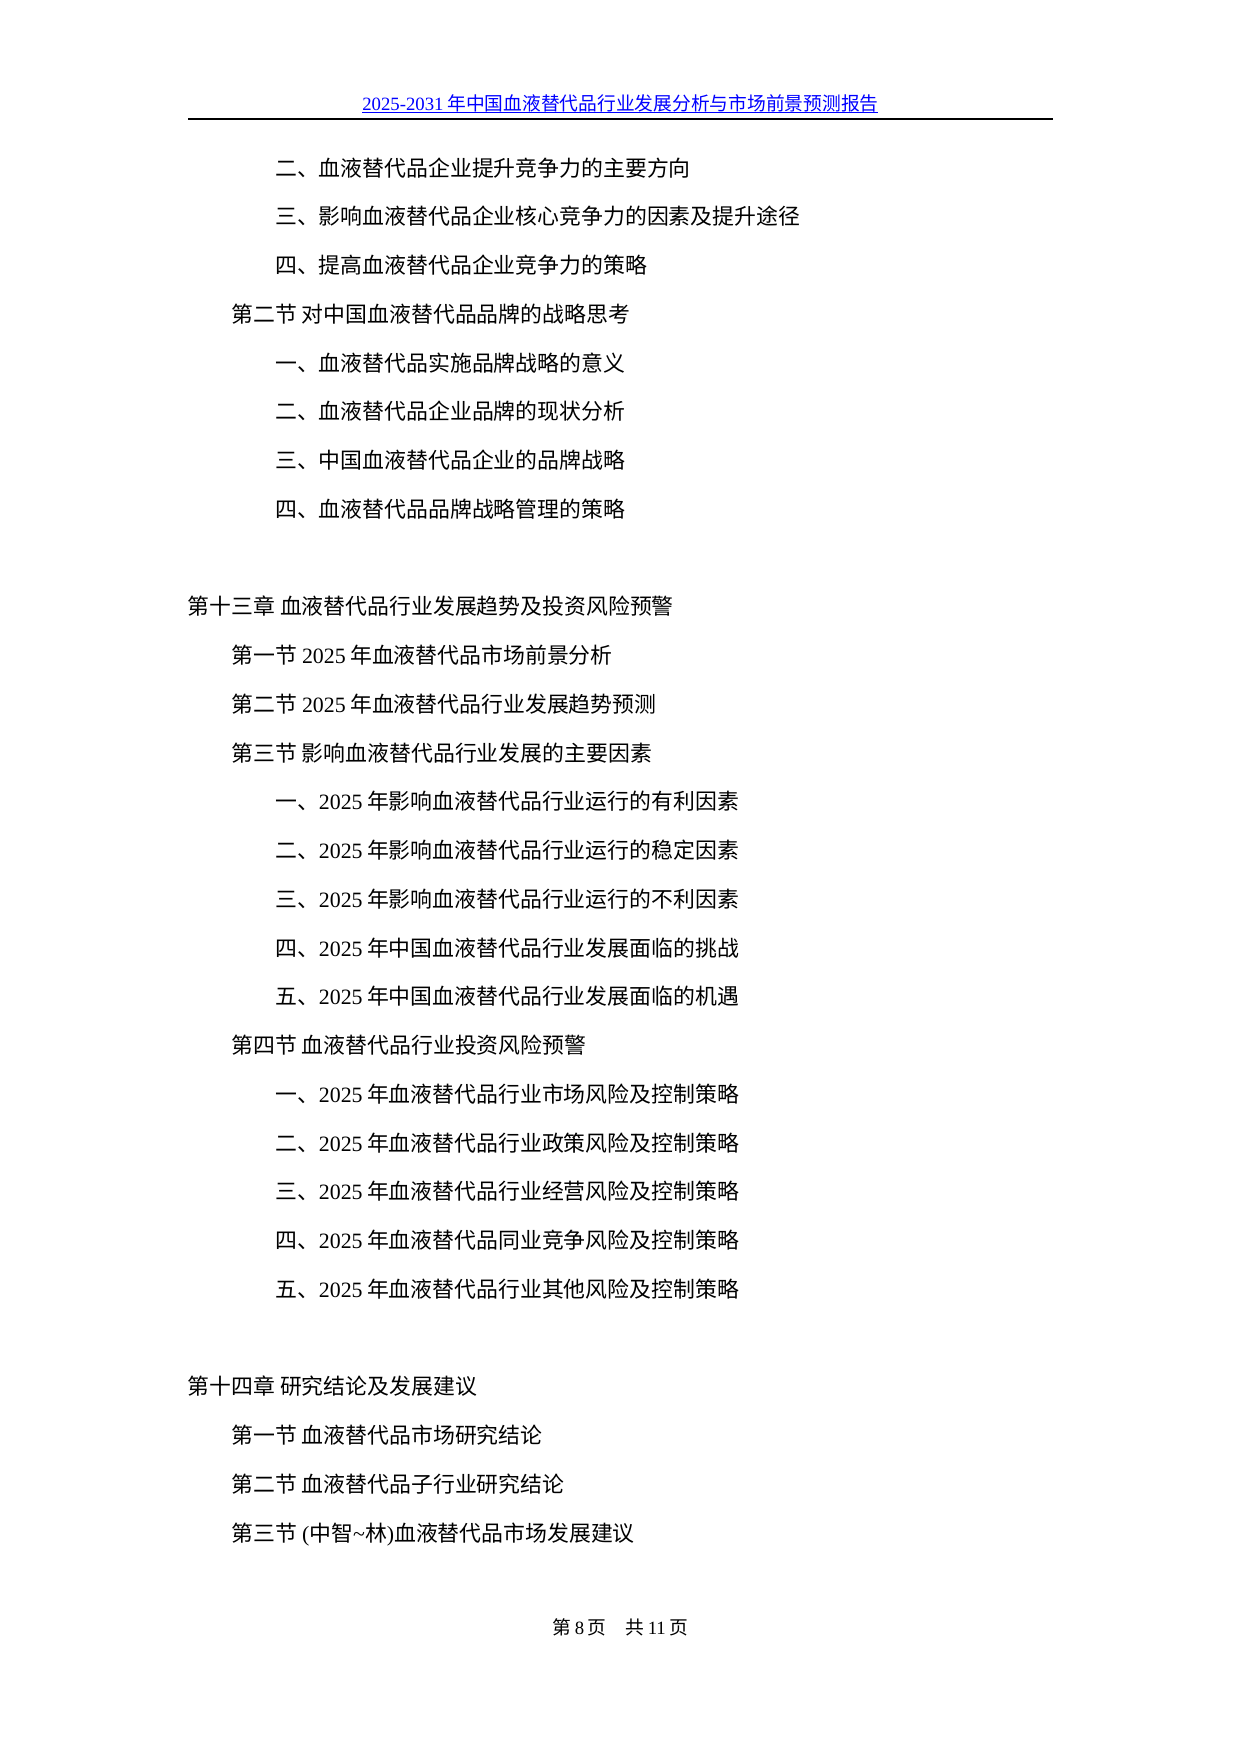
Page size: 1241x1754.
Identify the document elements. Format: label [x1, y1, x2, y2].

text [187, 150, 1053, 1548]
